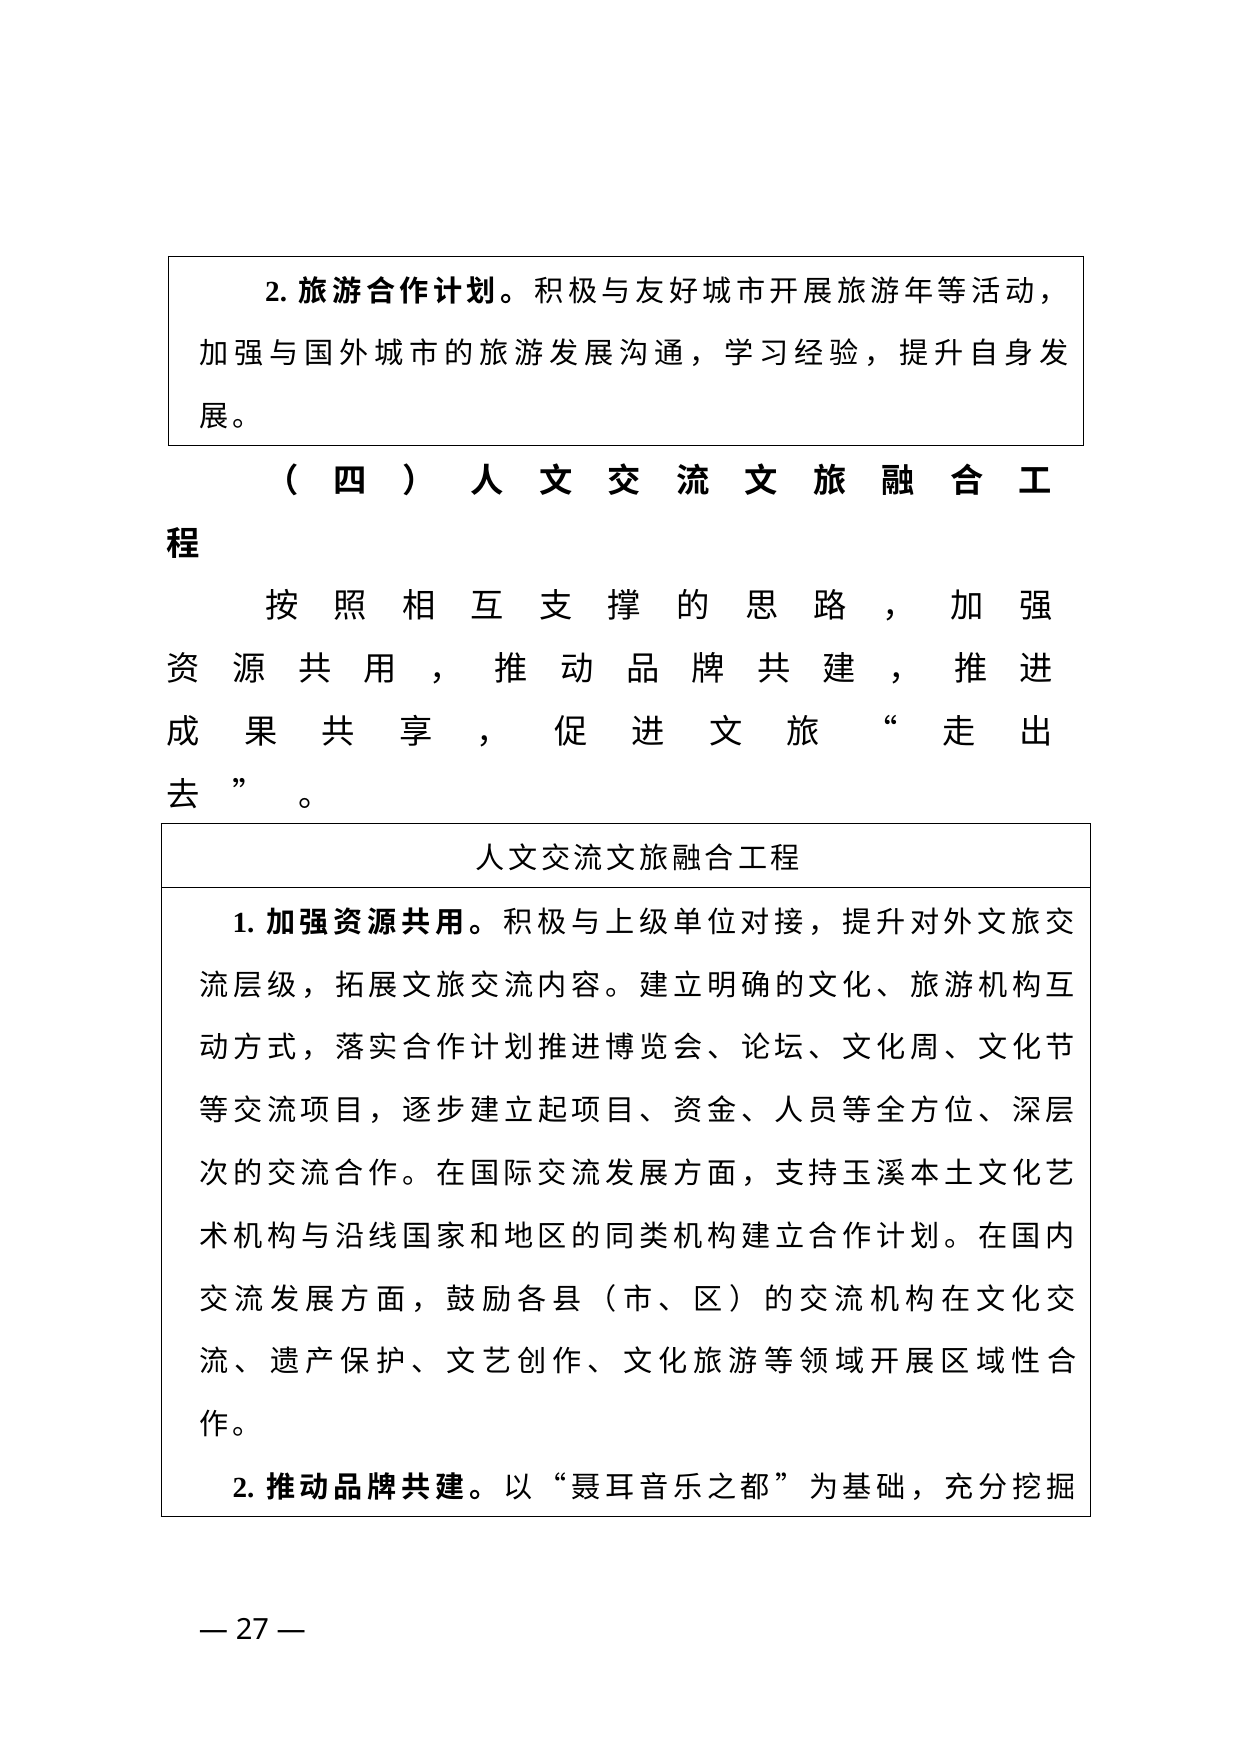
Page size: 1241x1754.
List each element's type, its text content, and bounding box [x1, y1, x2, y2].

text 按照相互支撑的思路，加强资源共用，推动品牌共建，推进成果共享，促进文旅“走出去”。 [167, 572, 1085, 823]
table_header 人文交流文旅融合工程 [162, 824, 1090, 887]
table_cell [169, 257, 1083, 445]
text （四）人文交流文旅融合工程 [167, 446, 1085, 572]
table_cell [162, 888, 1090, 1516]
